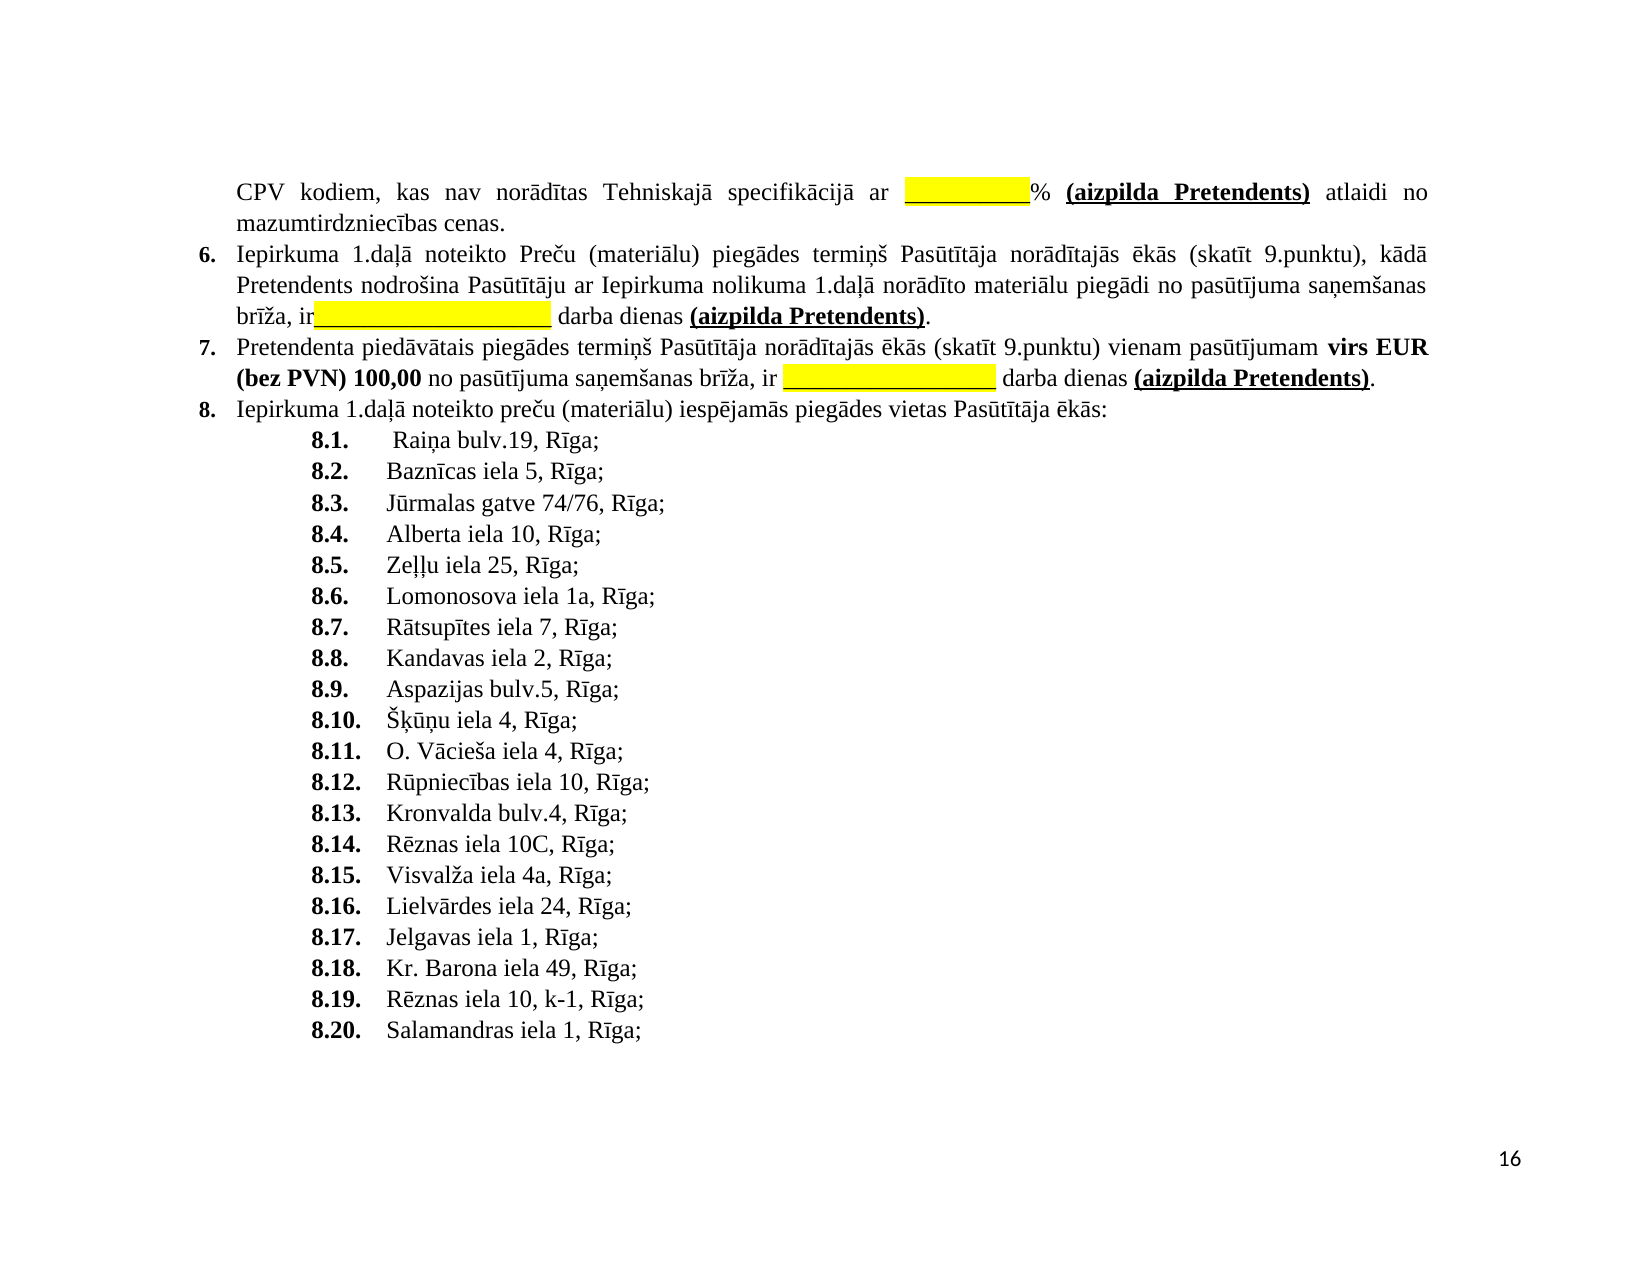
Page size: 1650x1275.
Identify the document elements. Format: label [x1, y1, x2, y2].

table_header [150, 177, 1439, 1063]
